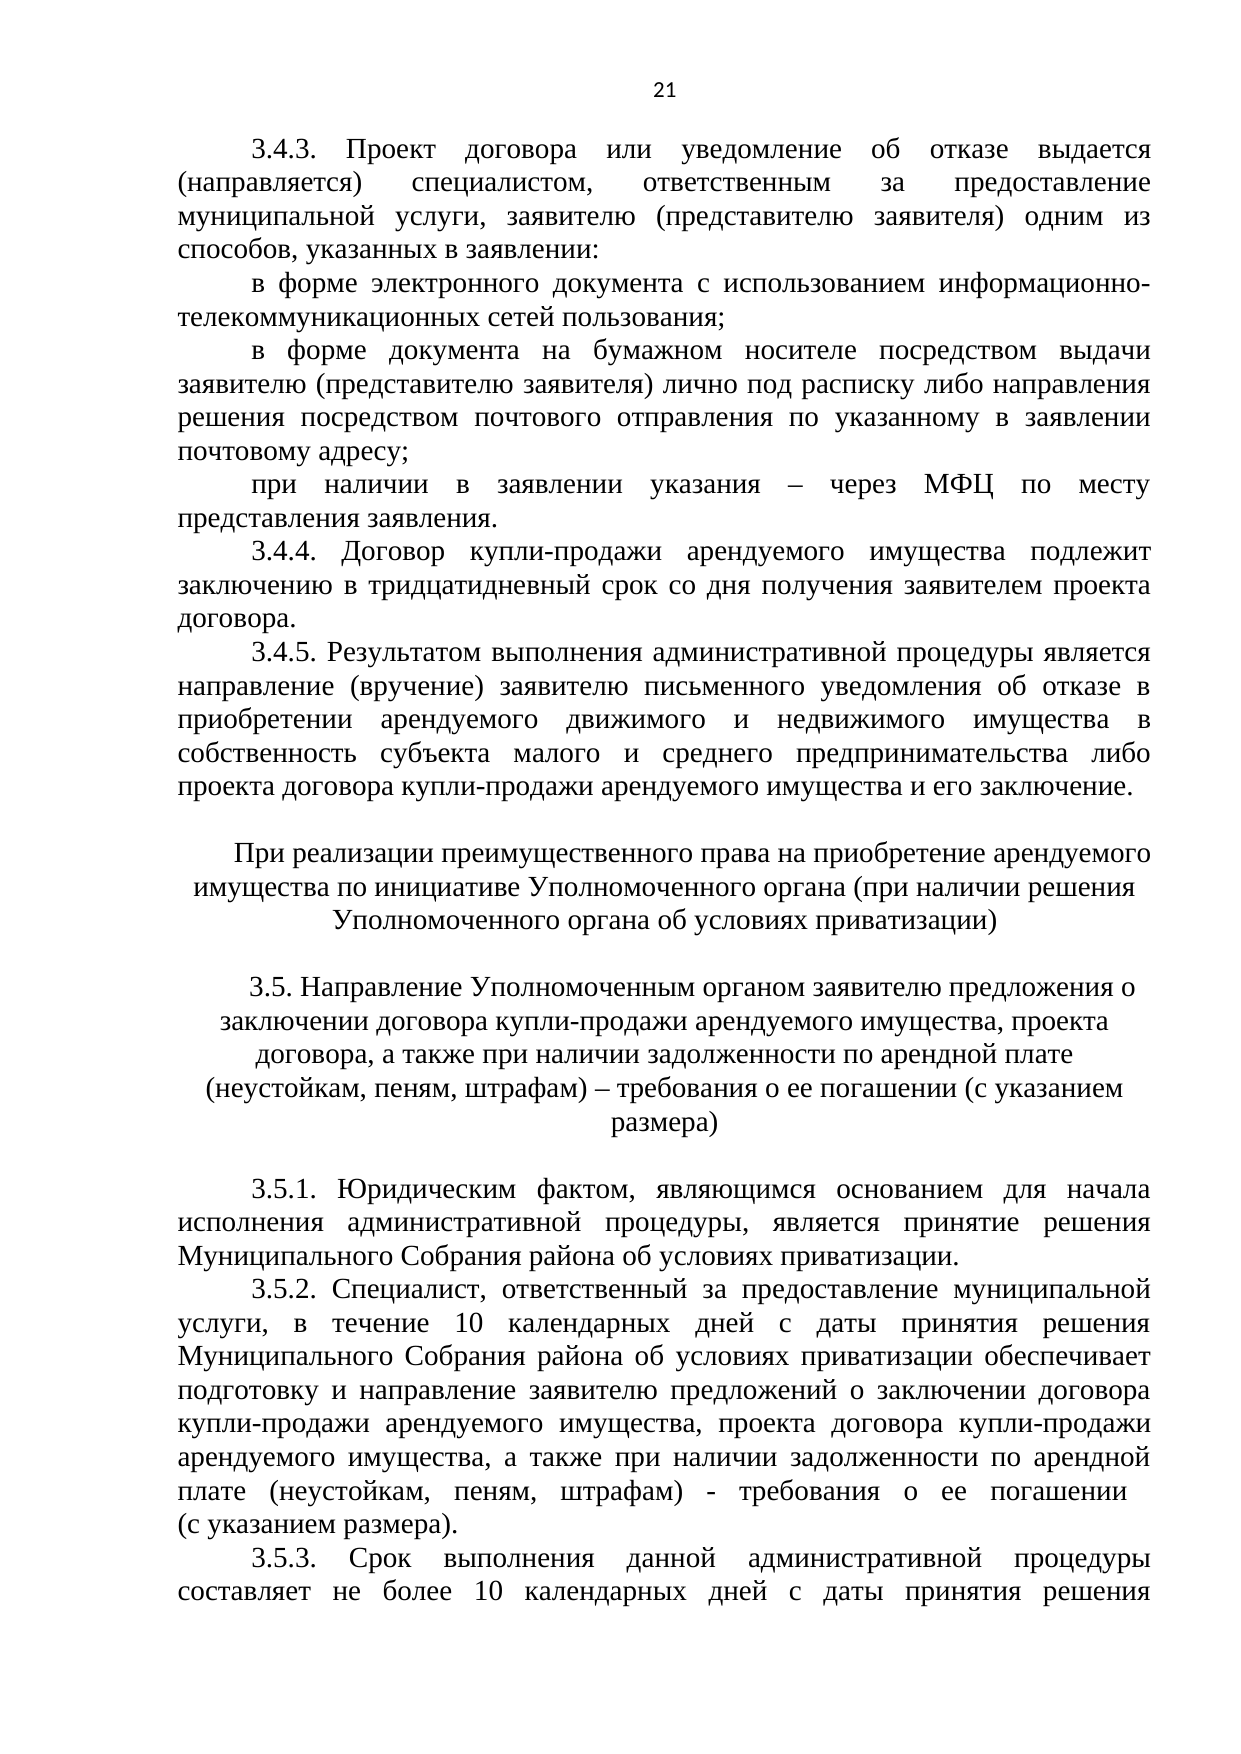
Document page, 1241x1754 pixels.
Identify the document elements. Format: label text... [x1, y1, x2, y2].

text 3.5. Направление Уполномоченным органом заявителю предложения о заключении договора купли-продажи арендуемого имущества, проекта договора, а также при наличии задолженности по арендной плате (неустойкам, пеням, штрафам) – требования о ее погашении (с указанием размера) [177, 969, 1152, 1137]
text При реализации преимущественного права на приобретение арендуемого имущества по инициативе Уполномоченного органа (при наличии решения Уполномоченного органа об условиях приватизации) [177, 835, 1152, 936]
text 3.5.1. Юридическим фактом, являющимся основанием для начала исполнения административной процедуры, является принятие решения Муниципального Собрания района об условиях приватизации. [177, 1171, 1152, 1271]
text при наличии в заявлении указания – через МФЦ по месту представления заявления. [177, 466, 1152, 533]
text 3.4.4. Договор купли-продажи арендуемого имущества подлежит заключению в тридцатидневный срок со дня получения заявителем проекта договора. [177, 533, 1152, 634]
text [177, 1540, 1152, 1607]
text в форме электронного документа с использованием информационно-телекоммуникационных сетей пользования; [177, 265, 1152, 332]
text 3.4.3. Проект договора или уведомление об отказе выдается (направляется) специалистом, ответственным за предоставление муниципальной услуги, заявителю (представителю заявителя) одним из способов, указанных в заявлении: [177, 131, 1152, 265]
text 3.5.2. Специалист, ответственный за предоставление муниципальной услуги, в течение 10 календарных дней с даты принятия решения Муниципального Собрания района об условиях приватизации обеспечивает подготовку и направление заявителю предложений о заключении договора купли-продажи арендуемого имущества, проекта договора купли-продажи арендуемого имущества, а также при наличии задолженности по арендной плате (неустойкам, пеням, штрафам) - требования о ее погашении (с указанием размера). [177, 1271, 1152, 1540]
text в форме документа на бумажном носителе посредством выдачи заявителю (представителю заявителя) лично под расписку либо направления решения посредством почтового отправления по указанному в заявлении почтовому адресу; [177, 332, 1152, 466]
text 3.4.5. Результатом выполнения административной процедуры является направление (вручение) заявителю письменного уведомления об отказе в приобретении арендуемого движимого и недвижимого имущества в собственность субъекта малого и среднего предпринимательства либо проекта договора купли-продажи арендуемого имущества и его заключение. [177, 634, 1152, 802]
